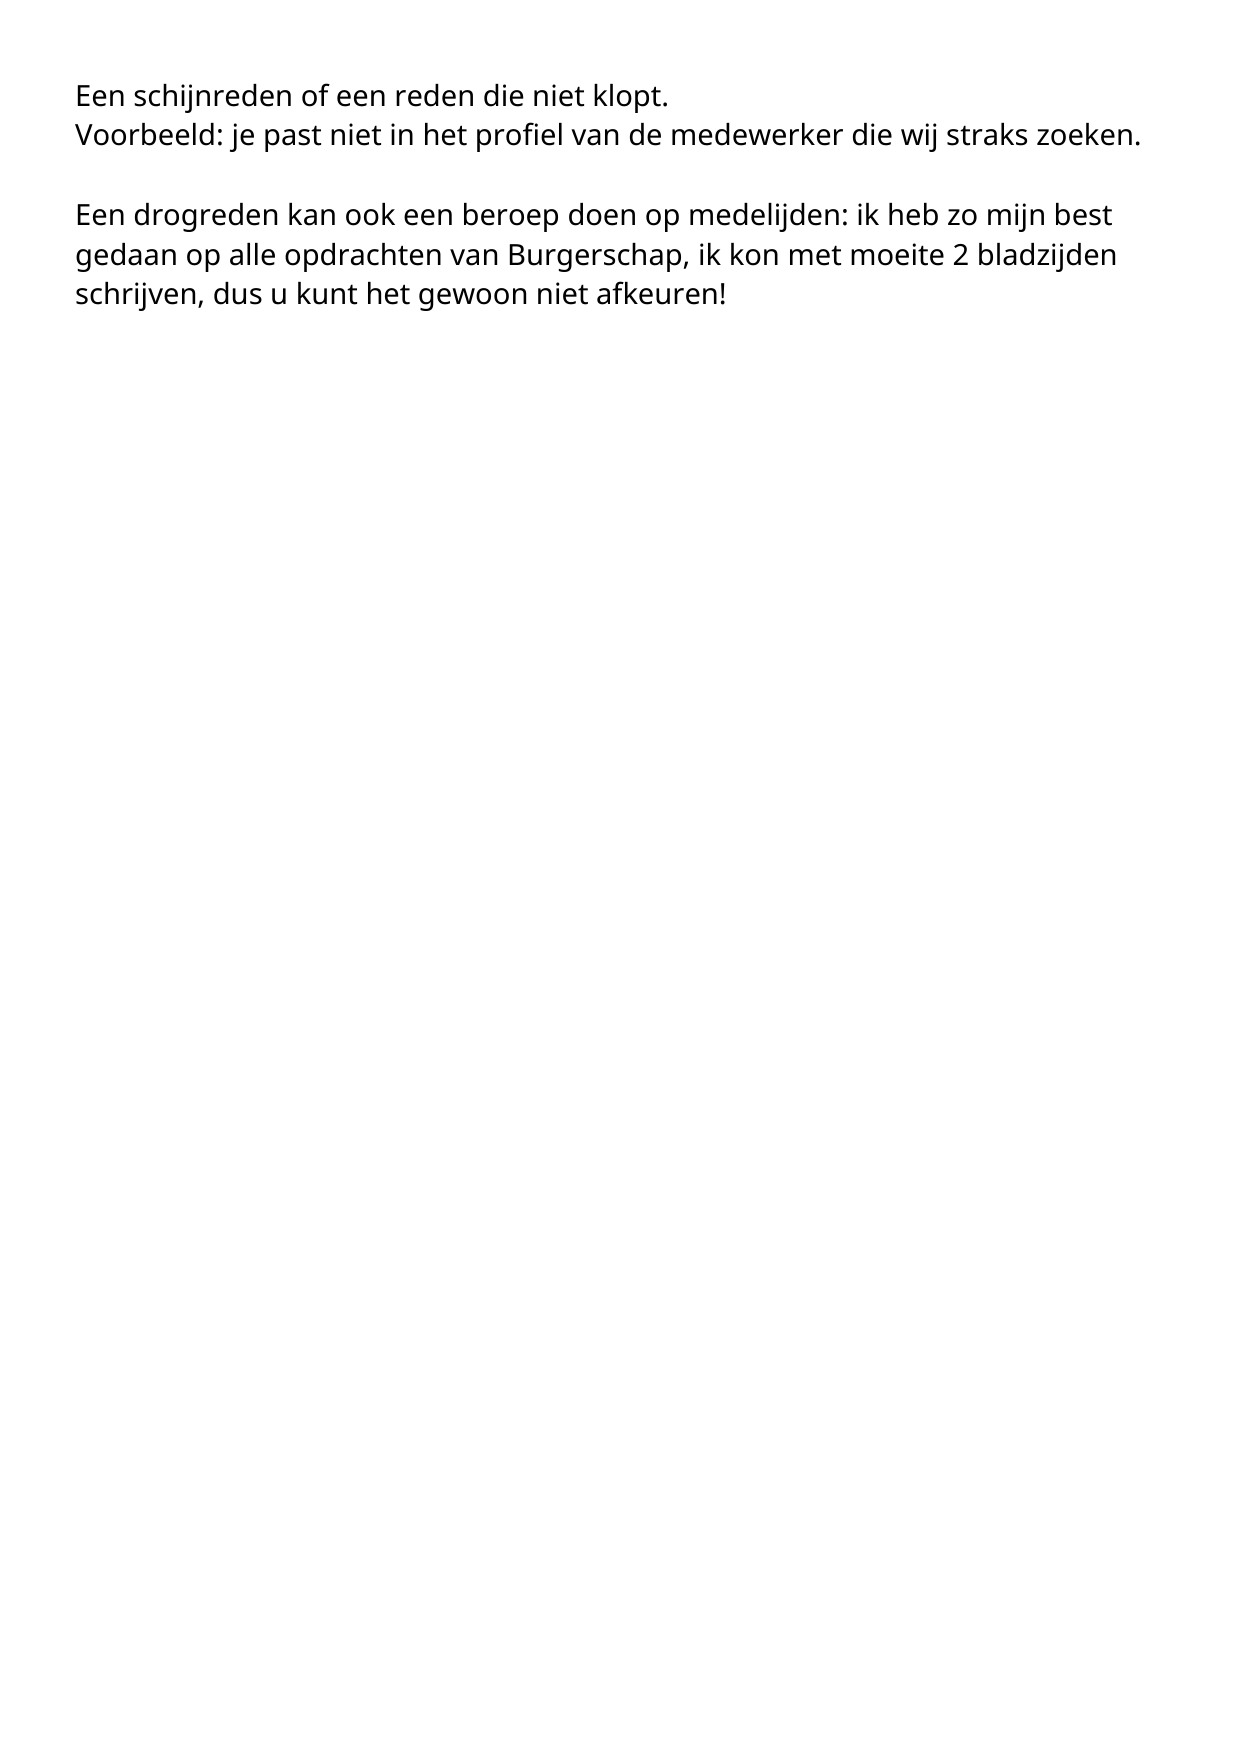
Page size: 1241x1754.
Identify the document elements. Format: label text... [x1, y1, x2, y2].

text Een schijnreden of een reden die niet klopt. [75, 75, 1165, 115]
text Voorbeeld: je past niet in het profiel van de medewerker die wij straks zoeken. [75, 115, 1165, 154]
text Een drogreden kan ook een beroep doen op medelijden: ik heb zo mijn best gedaan op alle opdrachten van Burgerschap, ik kon met moeite 2 bladzijden schrijven, dus u kunt het gewoon niet afkeuren! [75, 194, 1165, 313]
